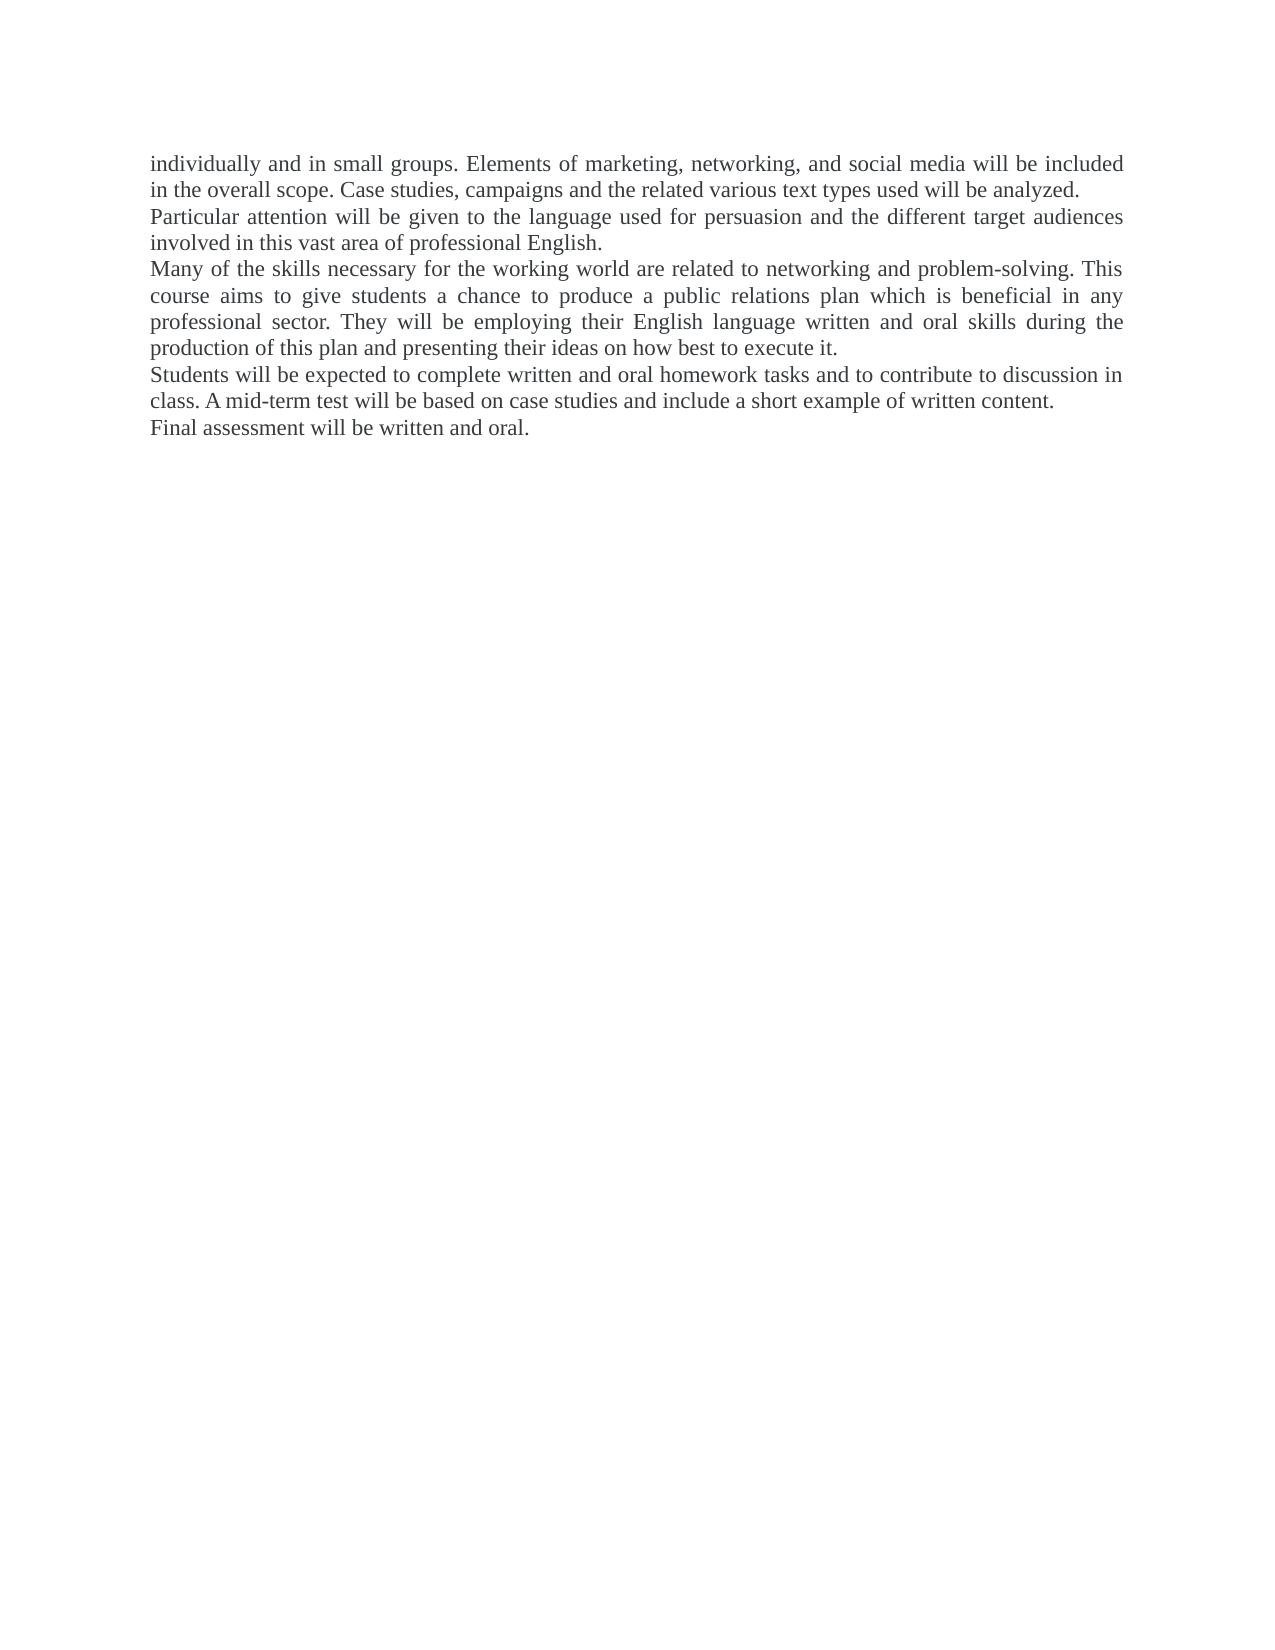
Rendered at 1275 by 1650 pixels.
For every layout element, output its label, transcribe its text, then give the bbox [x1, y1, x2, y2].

text Particular attention will be given to the language used for persuasion and the different target audiences involved in this vast area of professional English. [150, 203, 1125, 255]
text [150, 150, 1125, 203]
text Final assessment will be written and oral. [150, 413, 1125, 440]
text Students will be expected to complete written and oral homework tasks and to contribute to discussion in class. A mid-term test will be based on case studies and include a short example of written content. [150, 361, 1125, 413]
text Many of the skills necessary for the working world are related to networking and problem-solving. This course aims to give students a chance to produce a public relations plan which is beneficial in any professional sector. They will be employing their English language written and oral skills during the production of this plan and presenting their ideas on how best to execute it. [150, 255, 1125, 361]
